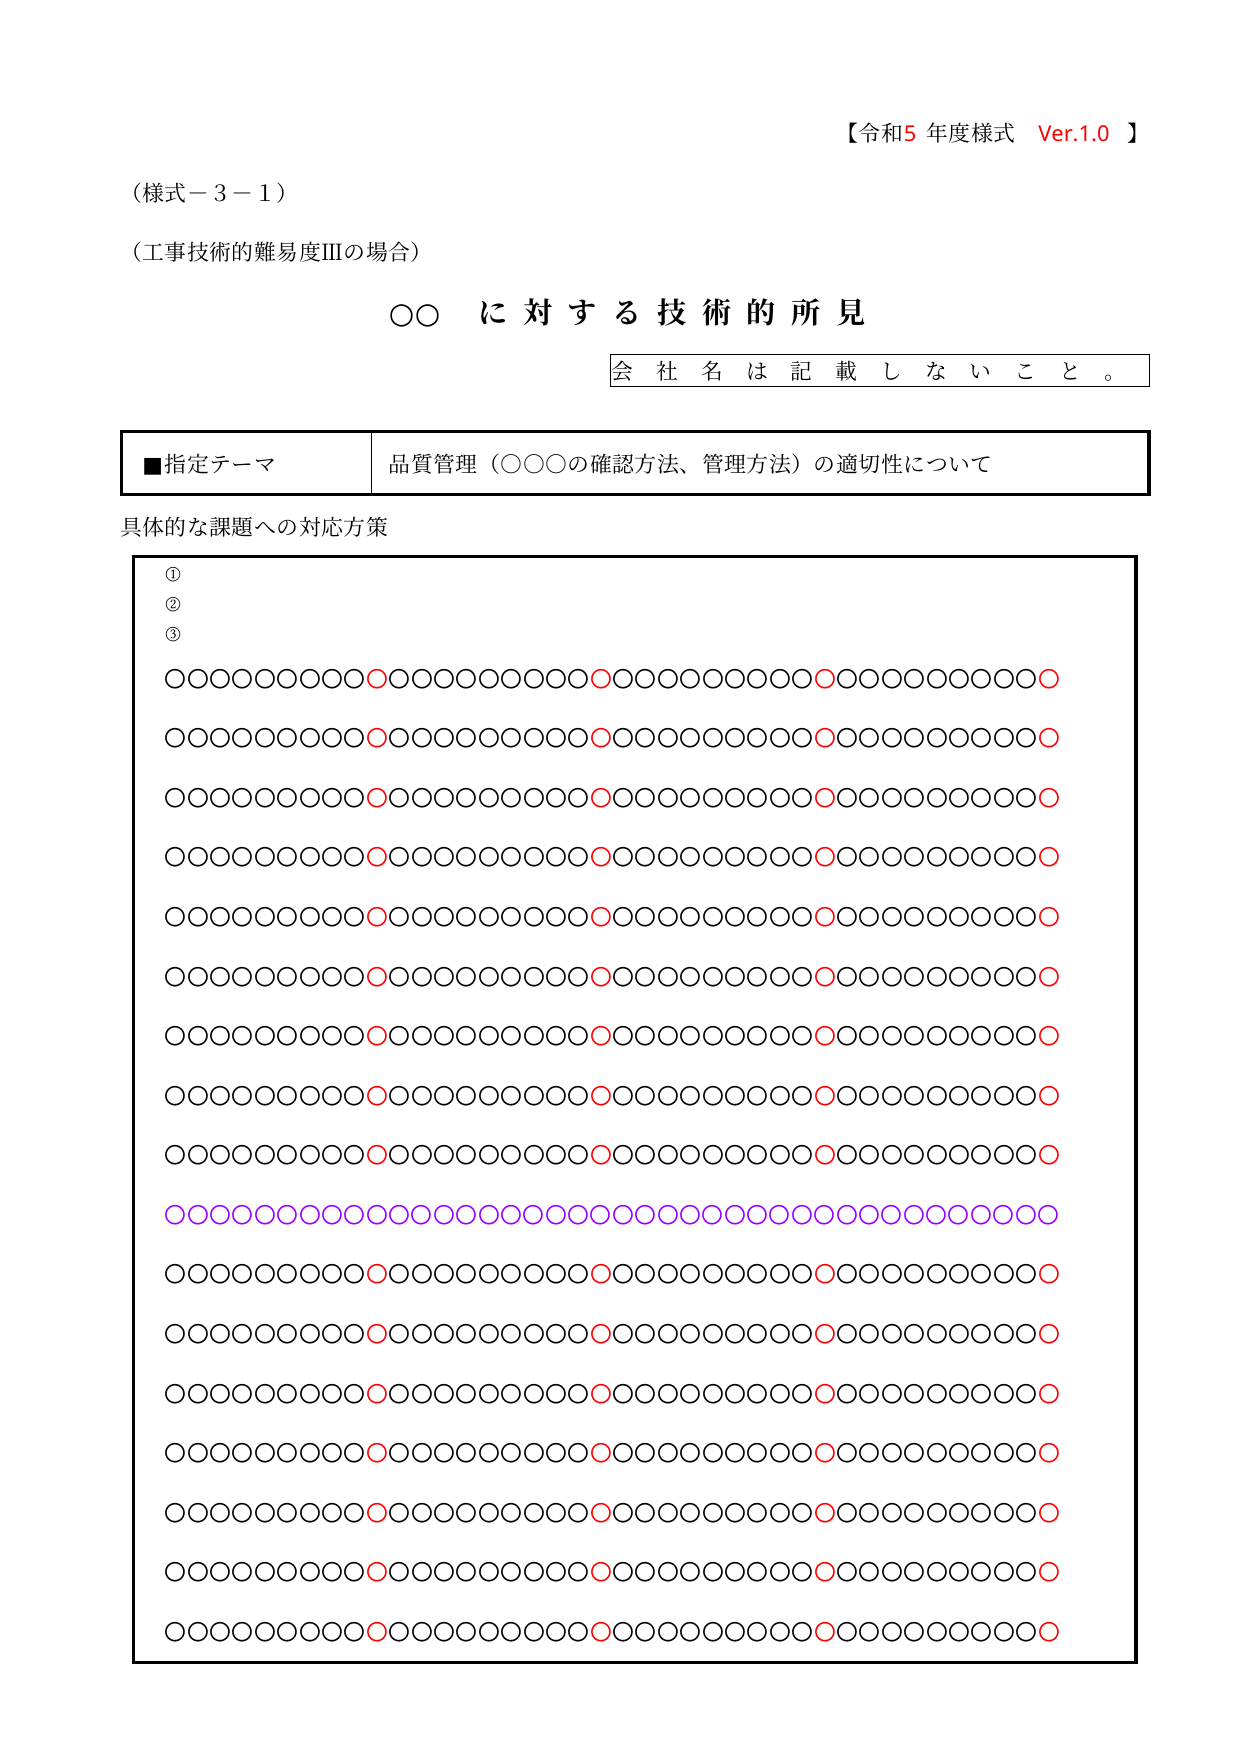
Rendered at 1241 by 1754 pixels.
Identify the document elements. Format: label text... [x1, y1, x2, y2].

table_header ■指定テーマ [123, 433, 371, 492]
text 具体的な課題への対応方策 [120, 496, 1150, 555]
text 【令和5年度様式 Ver.1.0】 [120, 102, 1150, 162]
text ○○に対する技術的所見 [120, 281, 1150, 340]
text （様式－３－１） [120, 162, 1150, 221]
text （工事技術的難易度Ⅲの場合） [120, 221, 1150, 281]
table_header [135, 558, 1134, 1661]
table_header 品質管理（○○○の確認方法、管理方法）の適切性について [372, 433, 1147, 492]
text 会社名は記載しないこと。 [120, 340, 1150, 400]
